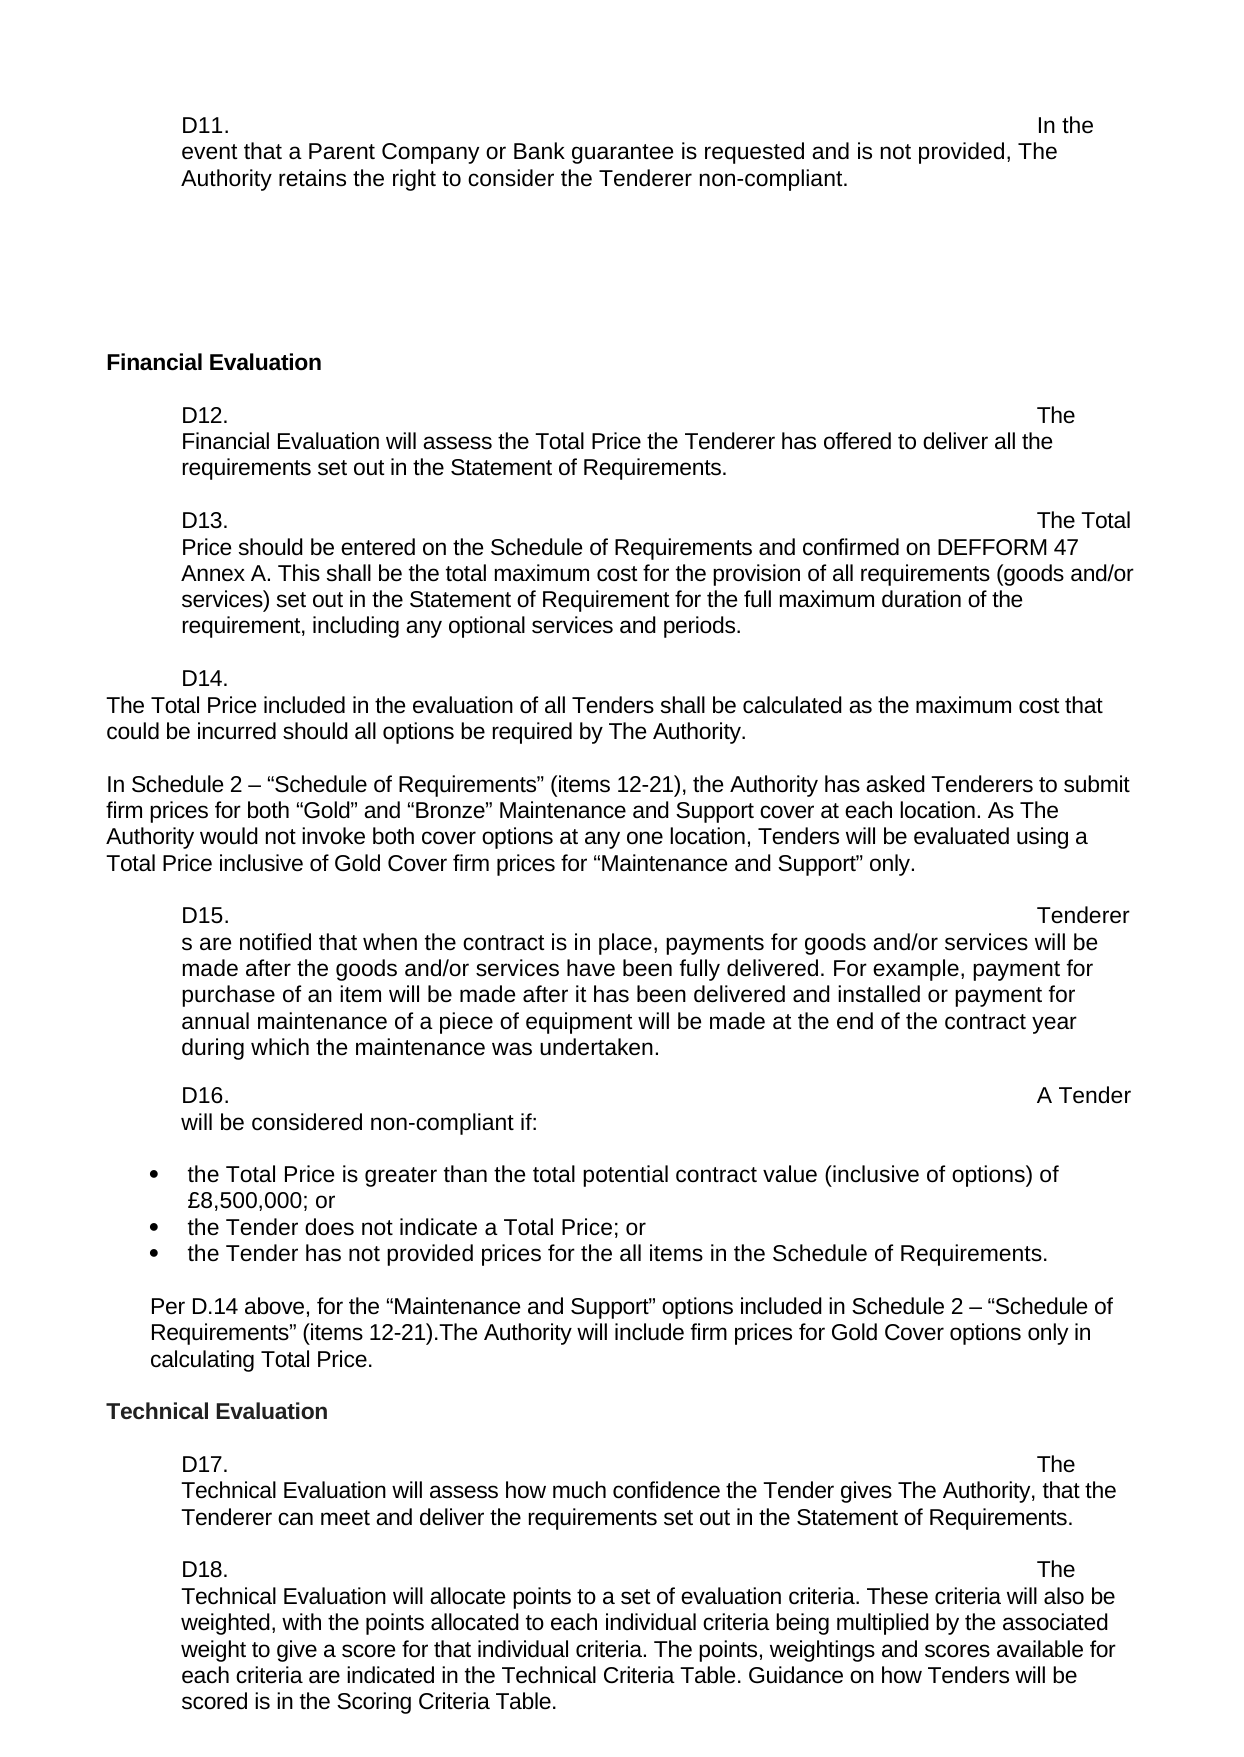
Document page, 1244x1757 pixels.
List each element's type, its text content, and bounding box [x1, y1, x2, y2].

text Technical Evaluation [106, 1398, 1148, 1425]
list The Technical Evaluation will assess how much confidence the Tender gives The Authority, that the Tenderer can meet and deliver the requirements set out in the Statement of Requirements. [181, 1451, 1137, 1530]
list The Technical Evaluation will allocate points to a set of evaluation criteria. These criteria will also be weighted, with the points allocated to each individual criteria being multiplied by the associated weight to give a score for that individual criteria. The points, weightings and scores available for each criteria are indicated in the Technical Criteria Table. Guidance on how Tenders will be scored is in the Scoring Criteria Table. [181, 1556, 1137, 1714]
list The Financial Evaluation will assess the Total Price the Tenderer has offered to deliver all the requirements set out in the Statement of Requirements. [181, 402, 1137, 481]
list In Schedule 2 – “Schedule of Requirements” (items 12-21), the Authority has asked Tenderers to submit firm prices for both “Gold” and “Bronze” Maintenance and Support cover at each location. As The Authority would not invoke both cover options at any one location, Tenders will be evaluated using a Total Price inclusive of Gold Cover firm prices for “Maintenance and Support” only. [106, 771, 1137, 876]
list The Total Price included in the evaluation of all Tenders shall be calculated as the maximum cost that could be incurred should all options be required by The Authority. [106, 692, 1137, 744]
text Per D.14 above, for the “Maintenance and Support” options included in Schedule 2 – “Schedule of Requirements” (items 12-21).The Authority will include firm prices for Gold Cover options only in calculating Total Price. [150, 1293, 1137, 1372]
list the Total Price is greater than the total potential contract value (inclusive of options) of £8,500,000; or [150, 1161, 1137, 1214]
list Tenderers are notified that when the contract is in place, payments for goods and/or services will be made after the goods and/or services have been fully delivered. For example, payment for purchase of an item will be made after it has been delivered and installed or payment for annual maintenance of a piece of equipment will be made at the end of the contract year during which the maintenance was undertaken. [181, 902, 1137, 1061]
list the Tender has not provided prices for the all items in the Schedule of Requirements. [150, 1240, 1137, 1267]
list the Tender does not indicate a Total Price; or [150, 1214, 1137, 1240]
list In the event that a Parent Company or Bank guarantee is requested and is not provided, The Authority retains the right to consider the Tenderer non-compliant. [181, 112, 1137, 191]
text Financial Evaluation [106, 349, 1148, 375]
list A Tender will be considered non-compliant if: [181, 1082, 1137, 1135]
list The Total Price should be entered on the Schedule of Requirements and confirmed on DEFFORM 47 Annex A. This shall be the total maximum cost for the provision of all requirements (goods and/or services) set out in the Statement of Requirement for the full maximum duration of the requirement, including any optional services and periods. [181, 507, 1137, 639]
